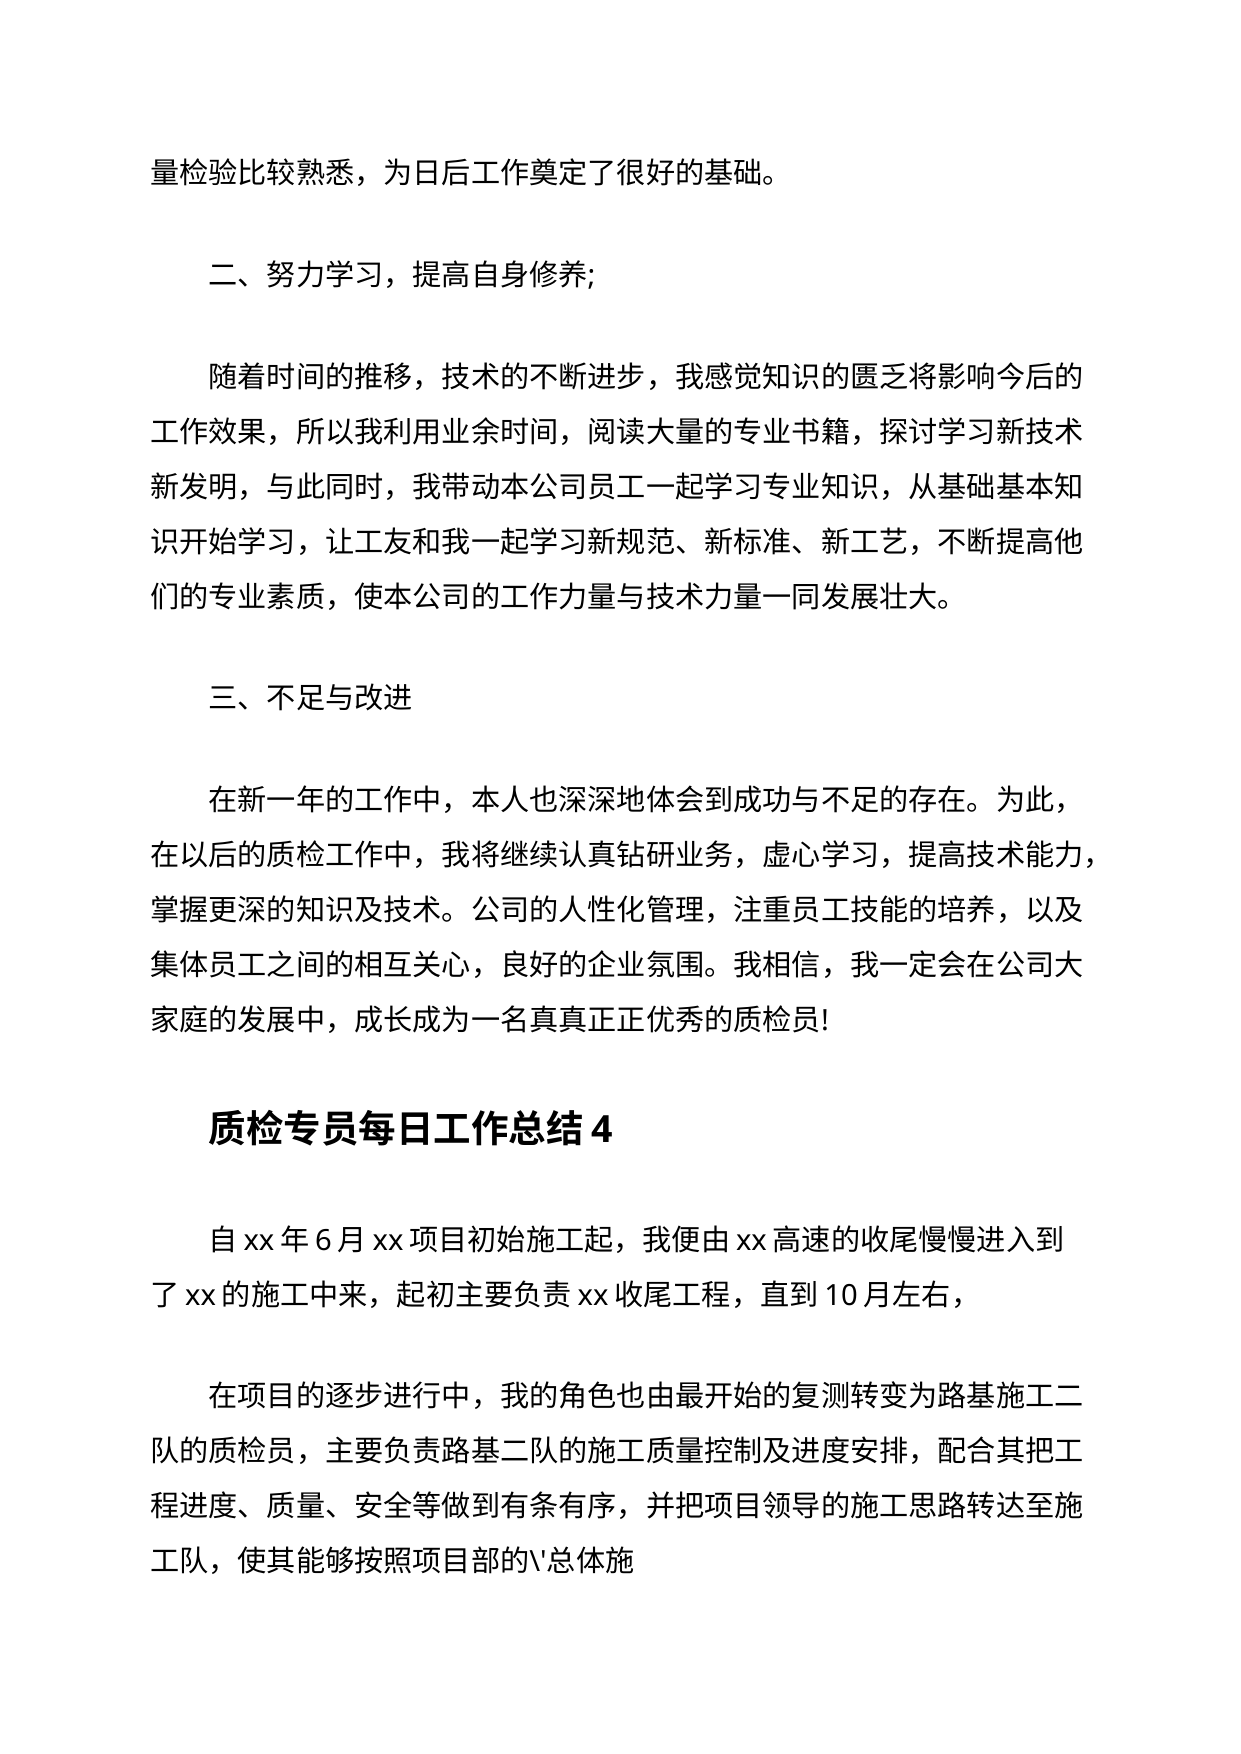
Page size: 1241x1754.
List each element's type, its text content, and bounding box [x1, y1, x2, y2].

text 质检专员每日工作总结4 [150, 1098, 1090, 1153]
text 在项目的逐步进行中，我的角色也由最开始的复测转变为路基施工二队的质检员，主要负责路基二队的施工质量控制及进度安排，配合其把工程进度、质量、安全等做到有条有序，并把项目领导的施工思路转达至施工队，使其能够按照项目部的\'总体施 [150, 1373, 1090, 1580]
text 二、努力学习，提高自身修养; [150, 252, 1090, 294]
text 随着时间的推移，技术的不断进步，我感觉知识的匮乏将影响今后的工作效果，所以我利用业余时间，阅读大量的专业书籍，探讨学习新技术新发明，与此同时，我带动本公司员工一起学习专业知识，从基础基本知识开始学习，让工友和我一起学习新规范、新标准、新工艺，不断提高他们的专业素质，使本公司的工作力量与技术力量一同发展壮大。 [150, 354, 1090, 616]
text 三、不足与改进 [150, 675, 1090, 717]
text 自xx年6月xx项目初始施工起，我便由xx高速的收尾慢慢进入到了xx的施工中来，起初主要负责xx收尾工程，直到10月左右， [150, 1216, 1090, 1313]
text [150, 150, 1090, 192]
text 在新一年的工作中，本人也深深地体会到成功与不足的存在。为此，在以后的质检工作中，我将继续认真钻研业务，虚心学习，提高技术能力，掌握更深的知识及技术。公司的人性化管理，注重员工技能的培养，以及集体员工之间的相互关心，良好的企业氛围。我相信，我一定会在公司大家庭的发展中，成长成为一名真真正正优秀的质检员! [150, 777, 1090, 1039]
